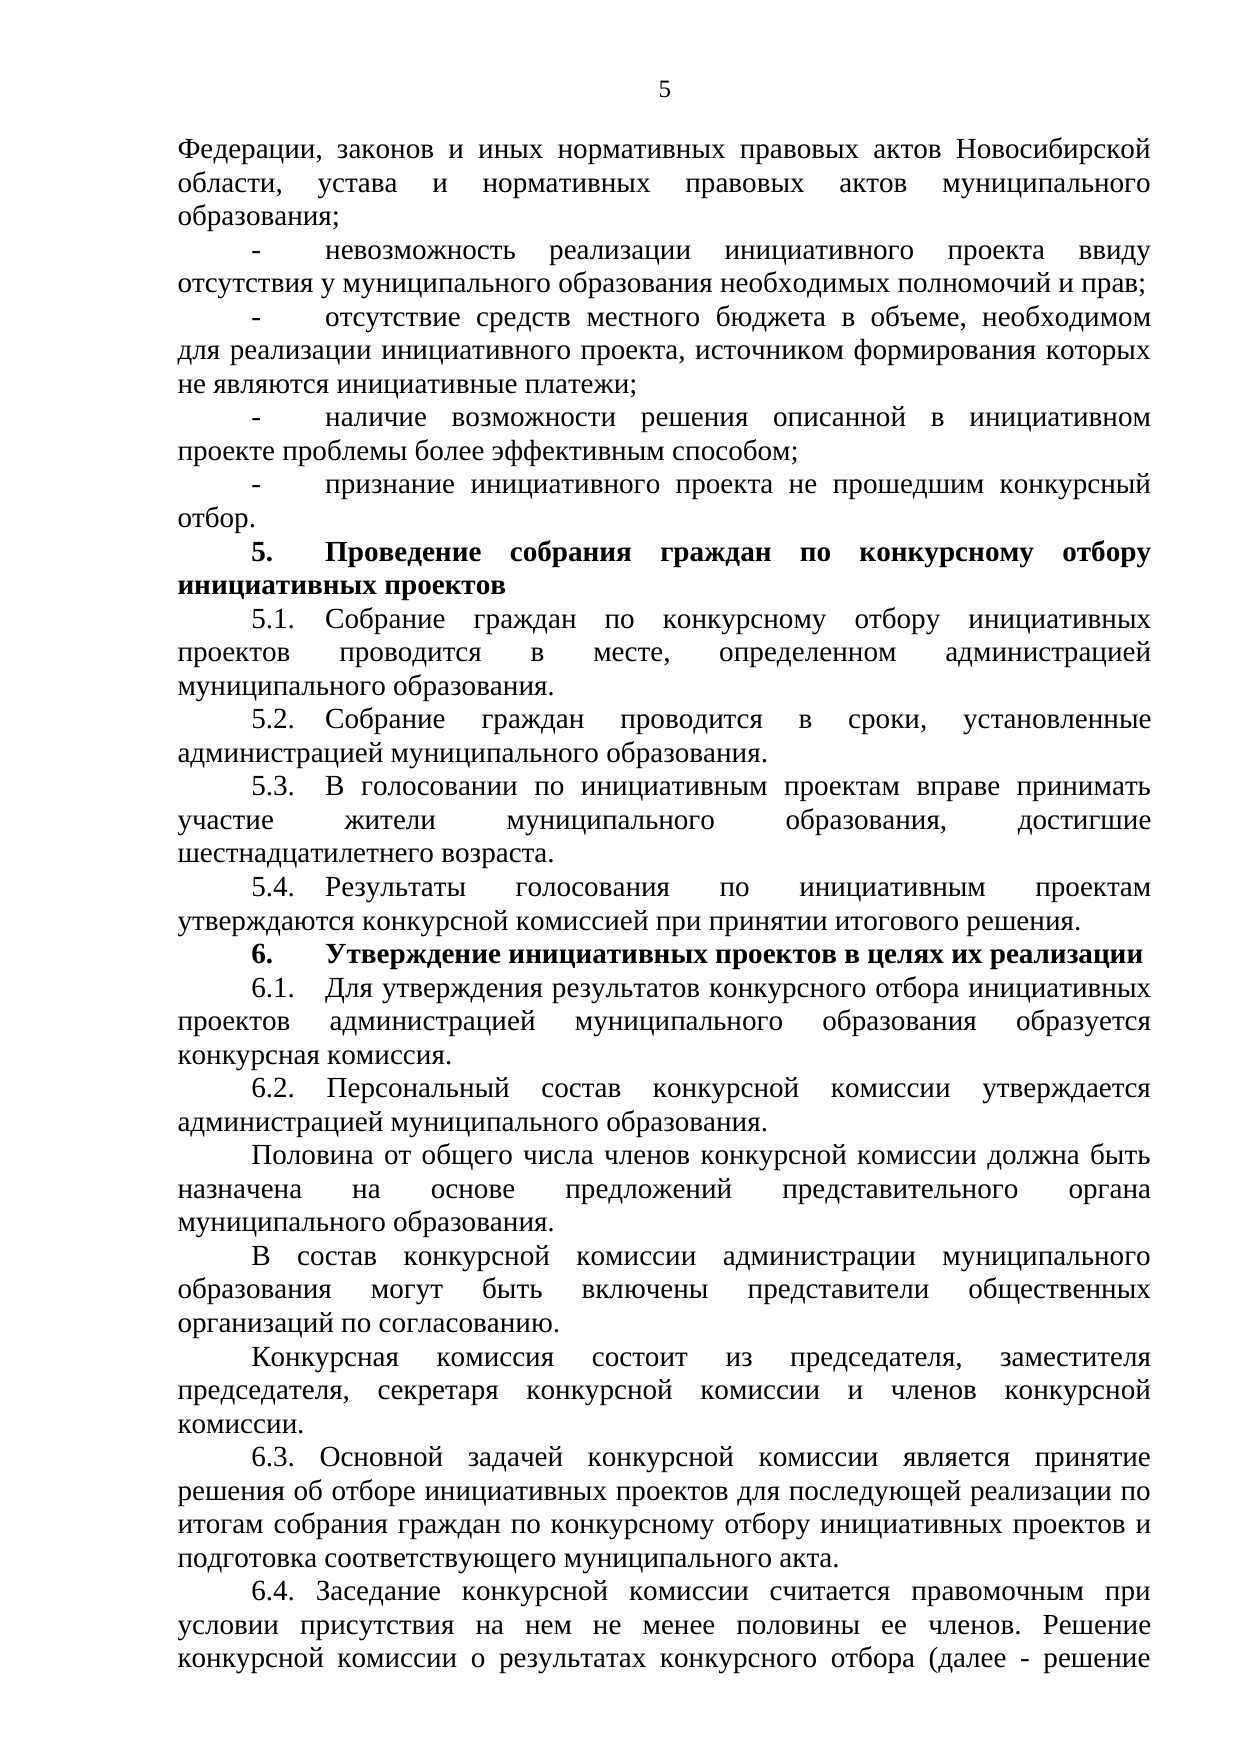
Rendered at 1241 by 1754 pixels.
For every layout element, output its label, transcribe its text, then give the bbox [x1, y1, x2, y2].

text 5.1. Собрание граждан по конкурсному отбору инициативных проектов проводится в месте, определенном администрацией муниципального образования. [177, 601, 1152, 701]
text В состав конкурсной комиссии администрации муниципального образования могут быть включены представители общественных организаций по согласованию. [177, 1238, 1152, 1339]
text 6.2. Персональный состав конкурсной комиссии утверждается администрацией муниципального образования. [177, 1070, 1152, 1137]
text 6.1. Для утверждения результатов конкурсного отбора инициативных проектов администрацией муниципального образования образуется конкурсная комиссия. [177, 970, 1152, 1070]
text 6.3. Основной задачей конкурсной комиссии является принятие решения об отборе инициативных проектов для последующей реализации по итогам собрания граждан по конкурсному отбору инициативных проектов и подготовка соответствующего муниципального акта. [177, 1439, 1152, 1573]
text - наличие возможности решения описанной в инициативном проекте проблемы более эффективным способом; [177, 399, 1152, 467]
text - невозможность реализации инициативного проекта ввиду отсутствия у муниципального образования необходимых полномочий и прав; [177, 232, 1152, 299]
text Конкурсная комиссия состоит из председателя, заместителя председателя, секретаря конкурсной комиссии и членов конкурсной комиссии. [177, 1339, 1152, 1439]
text Половина от общего числа членов конкурсной комиссии должна быть назначена на основе предложений представительного органа муниципального образования. [177, 1137, 1152, 1238]
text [177, 131, 1152, 232]
text 5. Проведение собрания граждан по конкурсному отбору инициативных проектов [177, 534, 1152, 601]
text - признание инициативного проекта не прошедшим конкурсный отбор. [177, 467, 1152, 534]
text 5.2. Собрание граждан проводится в сроки, установленные администрацией муниципального образования. [177, 701, 1152, 768]
text 5.3. В голосовании по инициативным проектам вправе принимать участие жители муниципального образования, достигшие шестнадцатилетнего возраста. [177, 768, 1152, 869]
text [177, 1573, 1152, 1674]
text - отсутствие средств местного бюджета в объеме, необходимом для реализации инициативного проекта, источником формирования которых не являются инициативные платежи; [177, 299, 1152, 399]
text 6. Утверждение инициативных проектов в целях их реализации [177, 936, 1152, 970]
text 5.4. Результаты голосования по инициативным проектам утверждаются конкурсной комиссией при принятии итогового решения. [177, 869, 1152, 936]
